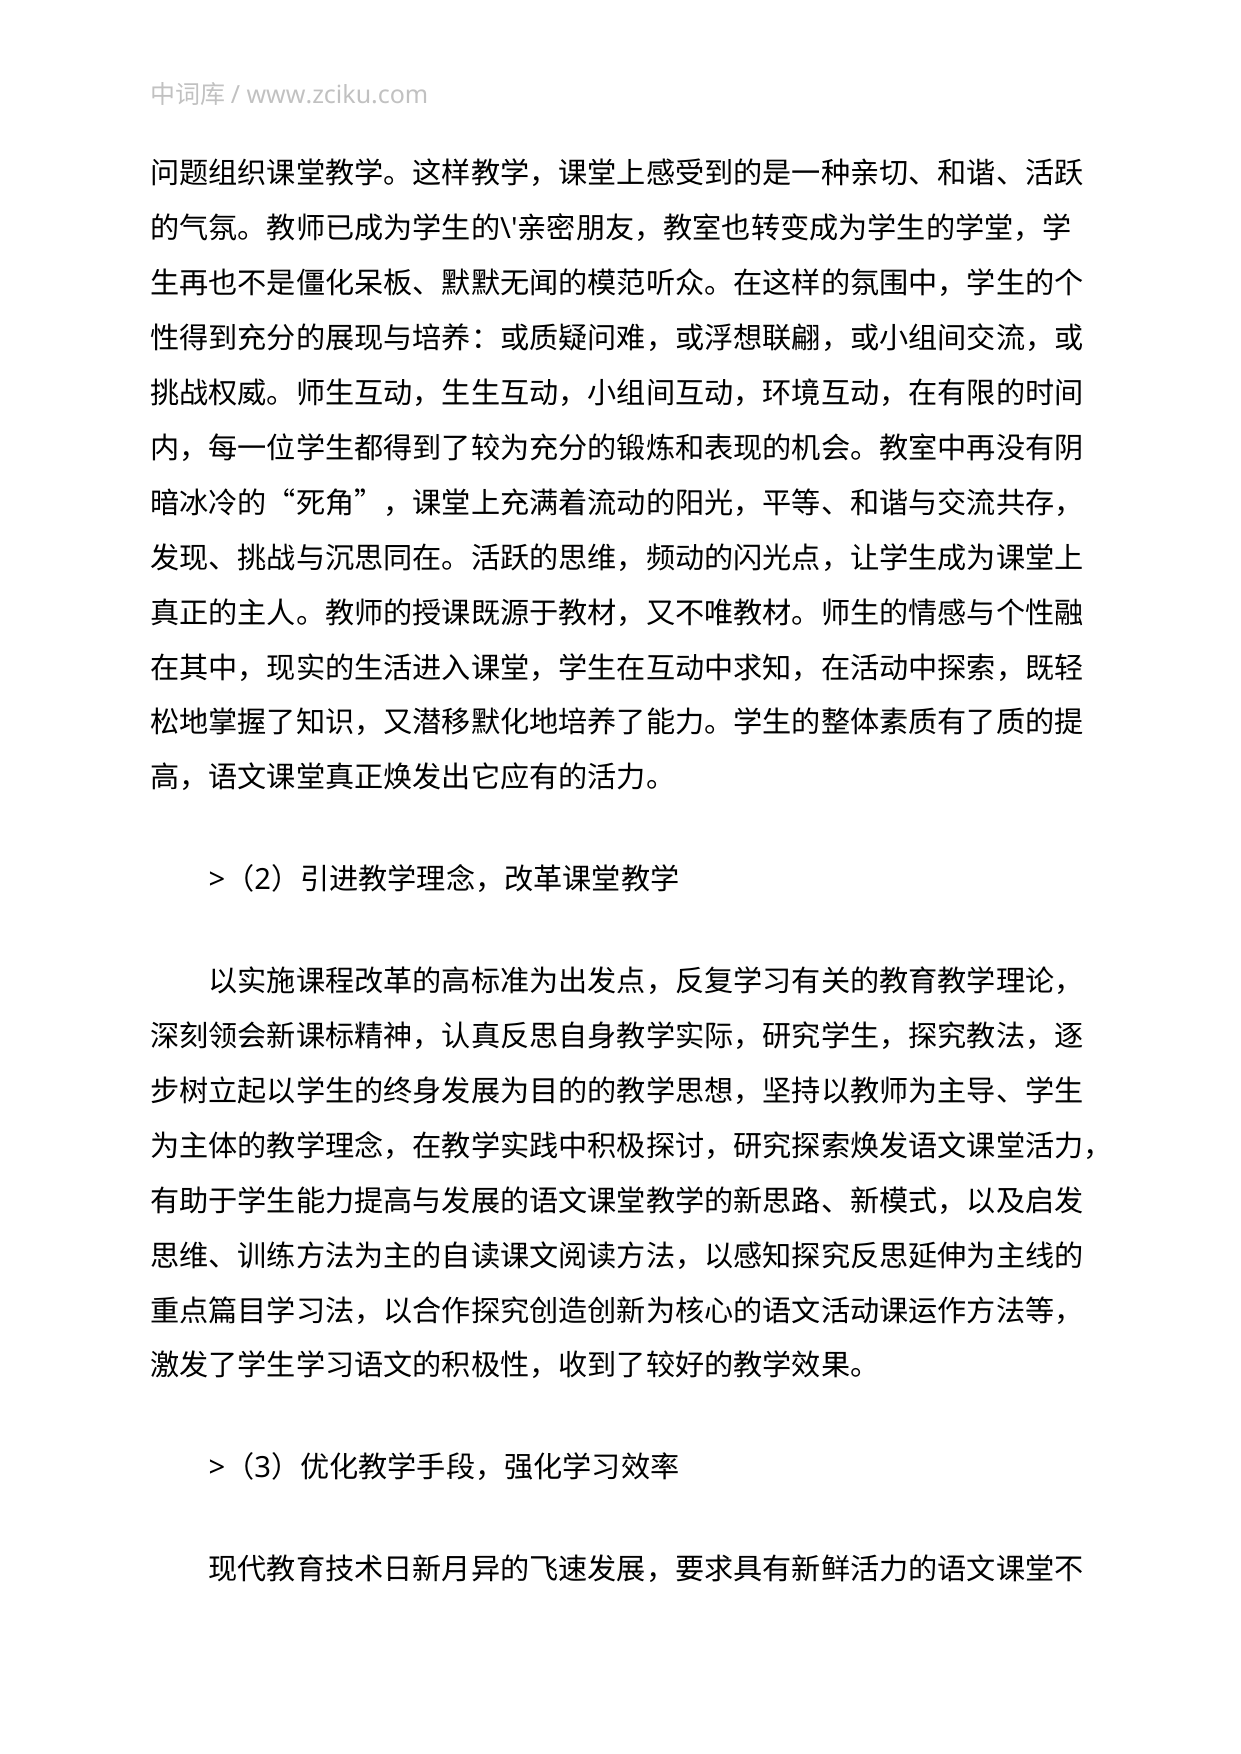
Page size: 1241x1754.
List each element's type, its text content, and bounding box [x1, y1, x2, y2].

text >（2）引进教学理念，改革课堂教学 [150, 856, 1090, 898]
text >（3）优化教学手段，强化学习效率 [150, 1444, 1090, 1486]
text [150, 1546, 1090, 1588]
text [150, 150, 1090, 796]
text 以实施课程改革的高标准为出发点，反复学习有关的教育教学理论，深刻领会新课标精神，认真反思自身教学实际，研究学生，探究教法，逐步树立起以学生的终身发展为目的的教学思想，坚持以教师为主导、学生为主体的教学理念，在教学实践中积极探讨，研究探索焕发语文课堂活力，有助于学生能力提高与发展的语文课堂教学的新思路、新模式，以及启发思维、训练方法为主的自读课文阅读方法，以感知探究反思延伸为主线的重点篇目学习法，以合作探究创造创新为核心的语文活动课运作方法等，激发了学生学习语文的积极性，收到了较好的教学效果。 [150, 958, 1090, 1384]
